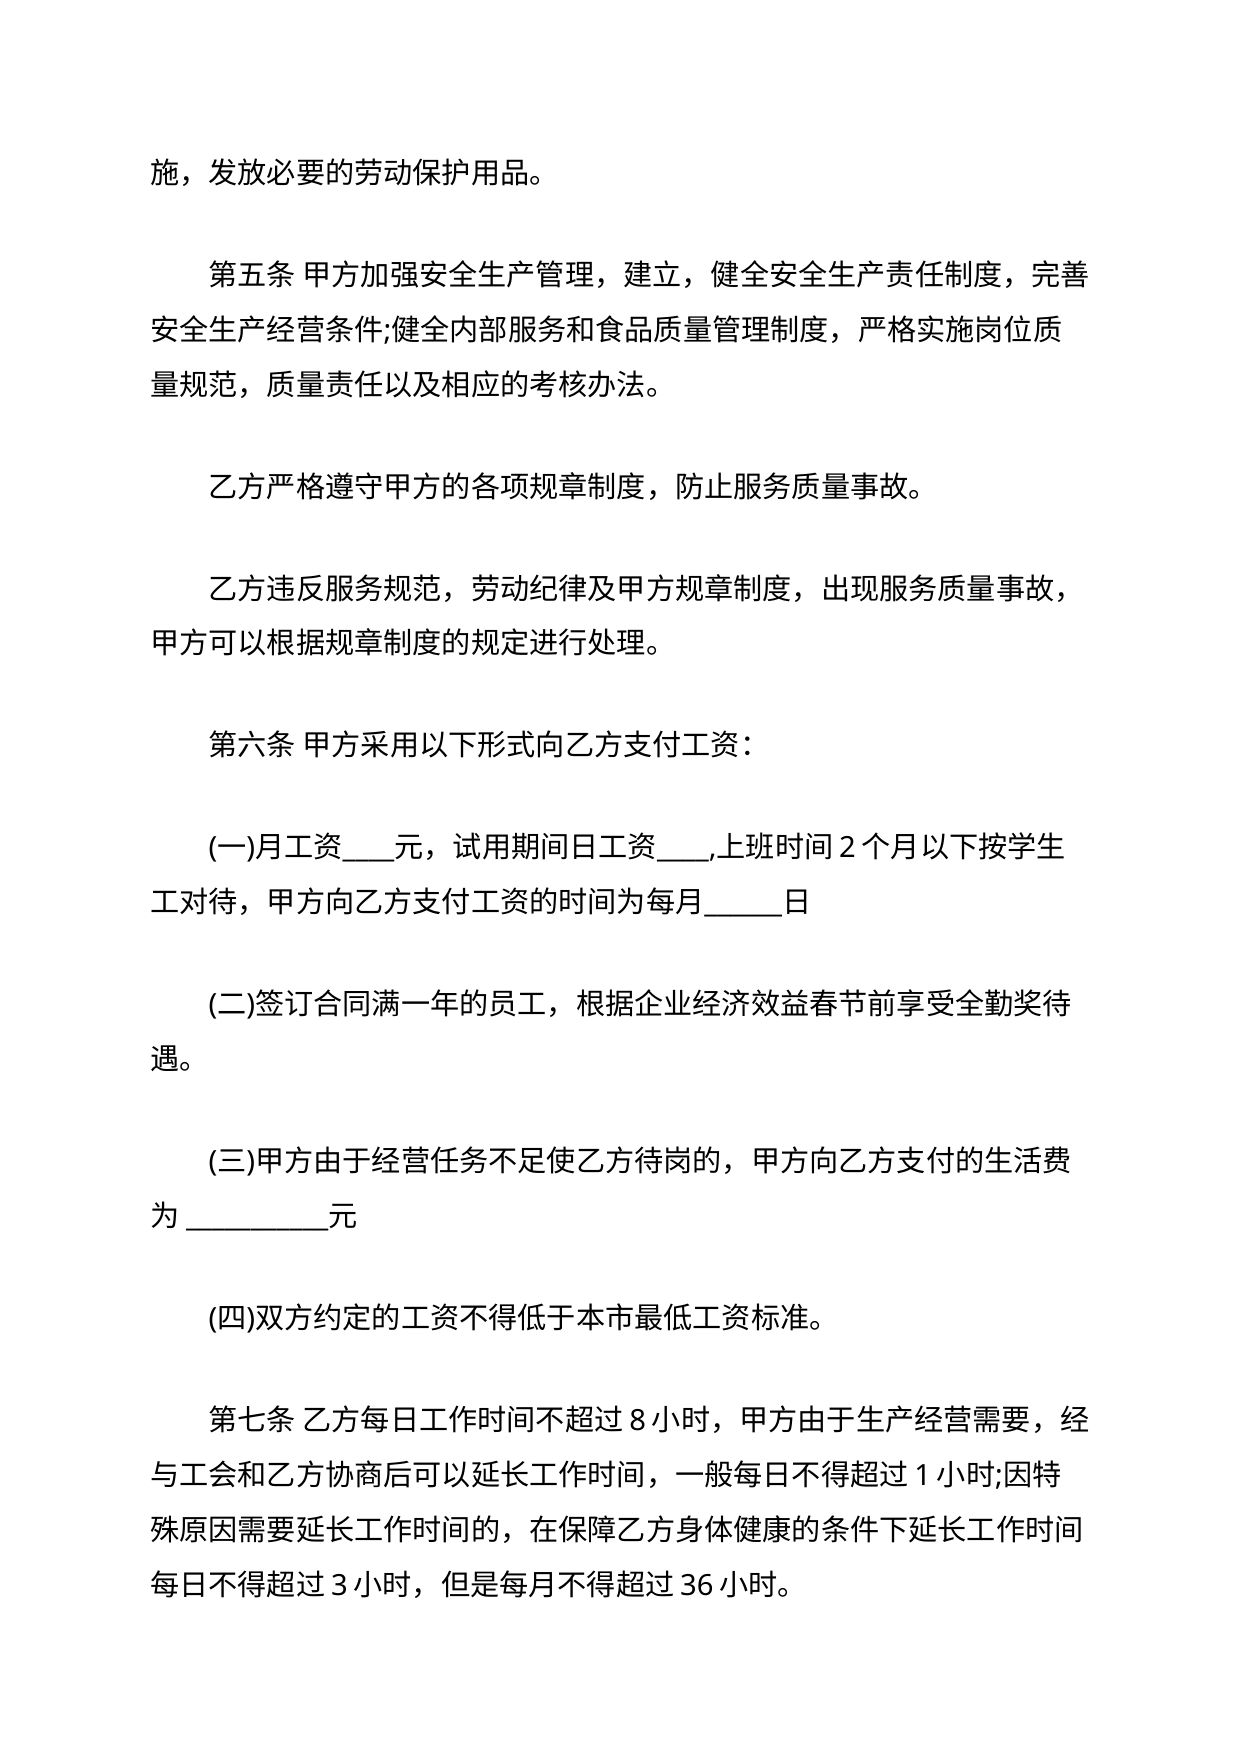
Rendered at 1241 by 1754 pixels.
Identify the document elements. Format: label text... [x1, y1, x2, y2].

text 第七条 乙方每日工作时间不超过8小时，甲方由于生产经营需要，经与工会和乙方协商后可以延长工作时间，一般每日不得超过1小时;因特殊原因需要延长工作时间的，在保障乙方身体健康的条件下延长工作时间每日不得超过3小时，但是每月不得超过36小时。 [150, 1396, 1090, 1604]
text 乙方严格遵守甲方的各项规章制度，防止服务质量事故。 [150, 463, 1090, 506]
text (一)月工资____元，试用期间日工资____,上班时间2个月以下按学生工对待，甲方向乙方支付工资的时间为每月______日 [150, 824, 1090, 921]
text (三)甲方由于经营任务不足使乙方待岗的，甲方向乙方支付的生活费为 ___________元 [150, 1137, 1090, 1235]
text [150, 150, 1090, 192]
text 第五条 甲方加强安全生产管理，建立，健全安全生产责任制度，完善安全生产经营条件;健全内部服务和食品质量管理制度，严格实施岗位质量规范，质量责任以及相应的考核办法。 [150, 252, 1090, 404]
text 第六条 甲方采用以下形式向乙方支付工资： [150, 722, 1090, 764]
text (二)签订合同满一年的员工，根据企业经济效益春节前享受全勤奖待遇。 [150, 981, 1090, 1078]
text 乙方违反服务规范，劳动纪律及甲方规章制度，出现服务质量事故，甲方可以根据规章制度的规定进行处理。 [150, 565, 1090, 662]
text (四)双方约定的工资不得低于本市最低工资标准。 [150, 1294, 1090, 1337]
